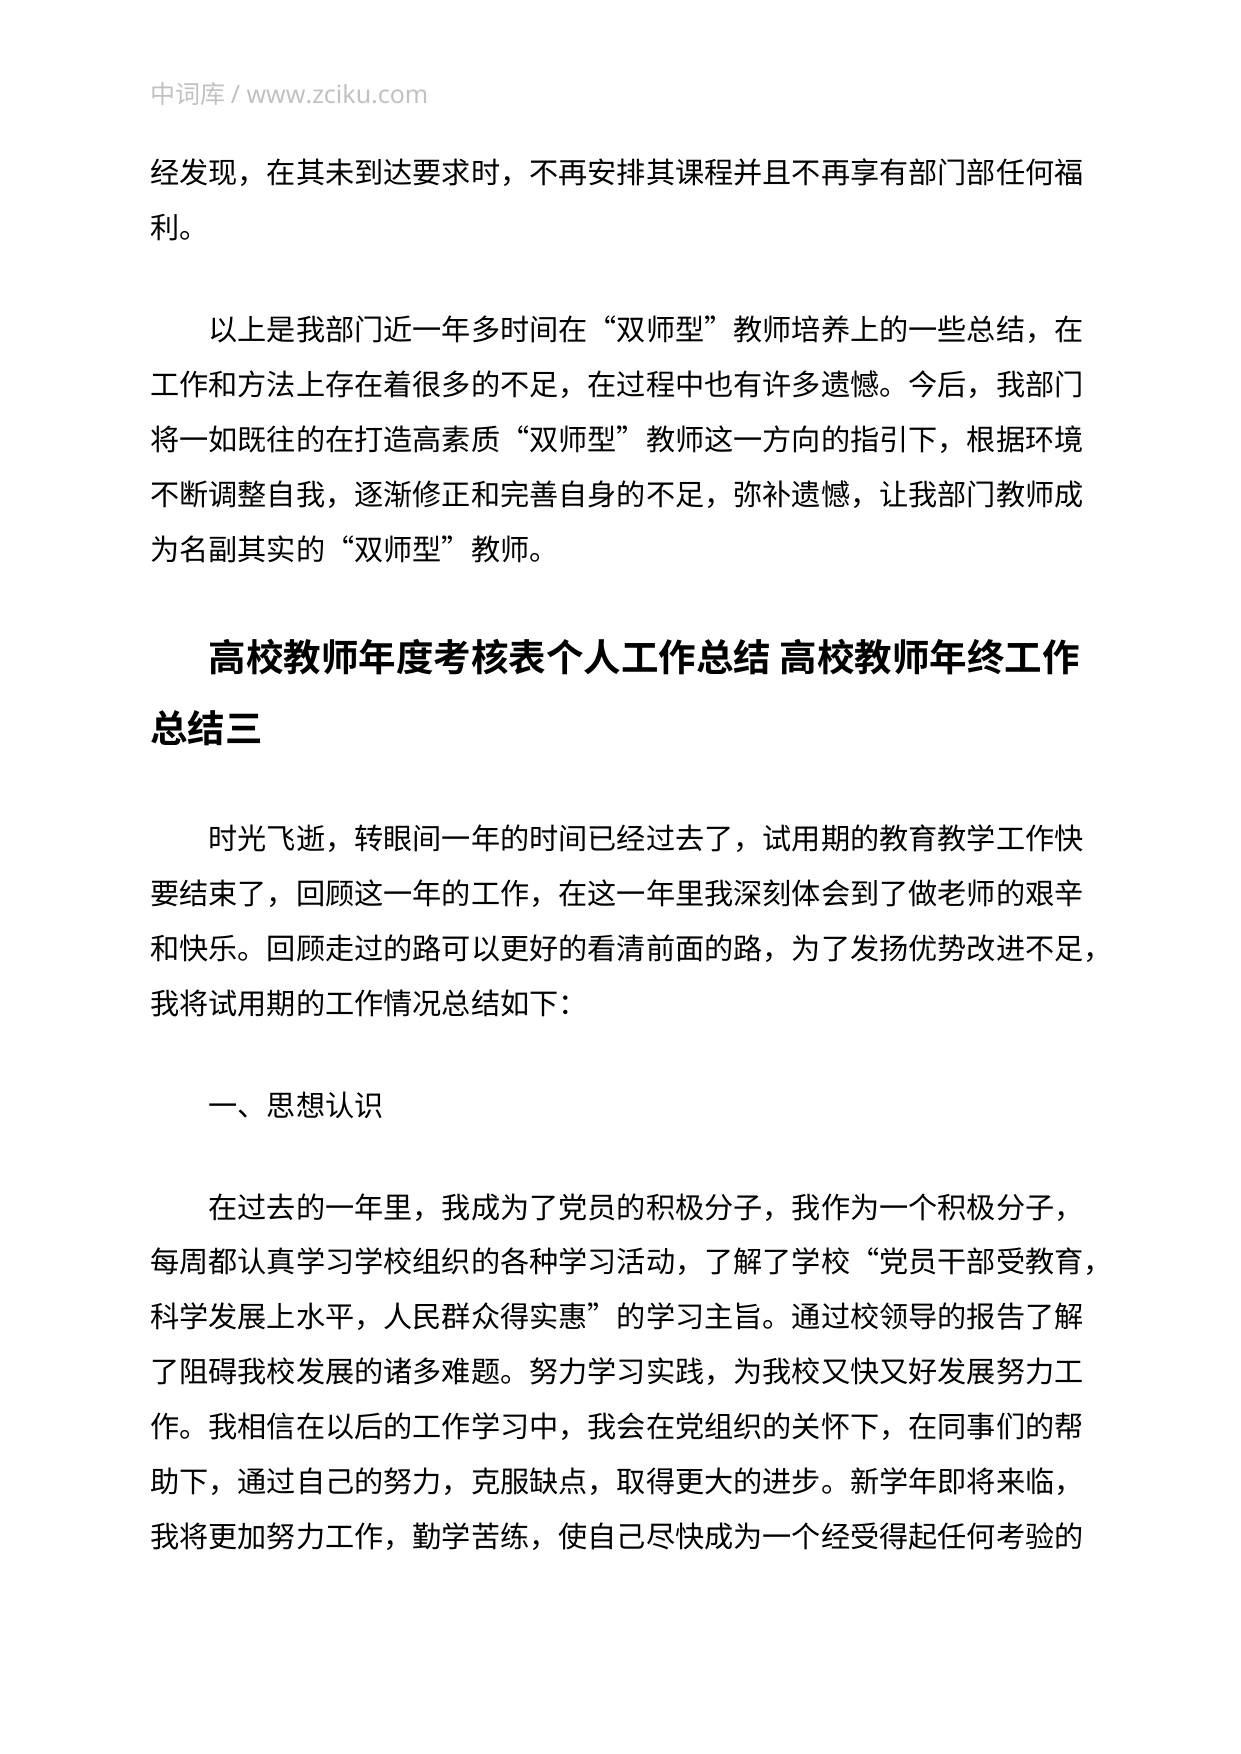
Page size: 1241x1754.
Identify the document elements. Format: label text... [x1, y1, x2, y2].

text 一、思想认识 [150, 1082, 1090, 1125]
text 时光飞逝，转眼间一年的时间已经过去了，试用期的教育教学工作快要结束了，回顾这一年的工作，在这一年里我深刻体会到了做老师的艰辛和快乐。回顾走过的路可以更好的看清前面的路，为了发扬优势改进不足，我将试用期的工作情况总结如下： [150, 816, 1090, 1023]
text 以上是我部门近一年多时间在“双师型”教师培养上的一些总结，在工作和方法上存在着很多的不足，在过程中也有许多遗憾。今后，我部门将一如既往的在打造高素质“双师型”教师这一方向的指引下，根据环境不断调整自我，逐渐修正和完善自身的不足，弥补遗憾，让我部门教师成为名副其实的“双师型”教师。 [150, 307, 1090, 568]
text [150, 150, 1090, 247]
text 高校教师年度考核表个人工作总结 高校教师年终工作总结三 [150, 628, 1090, 753]
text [150, 1184, 1090, 1556]
